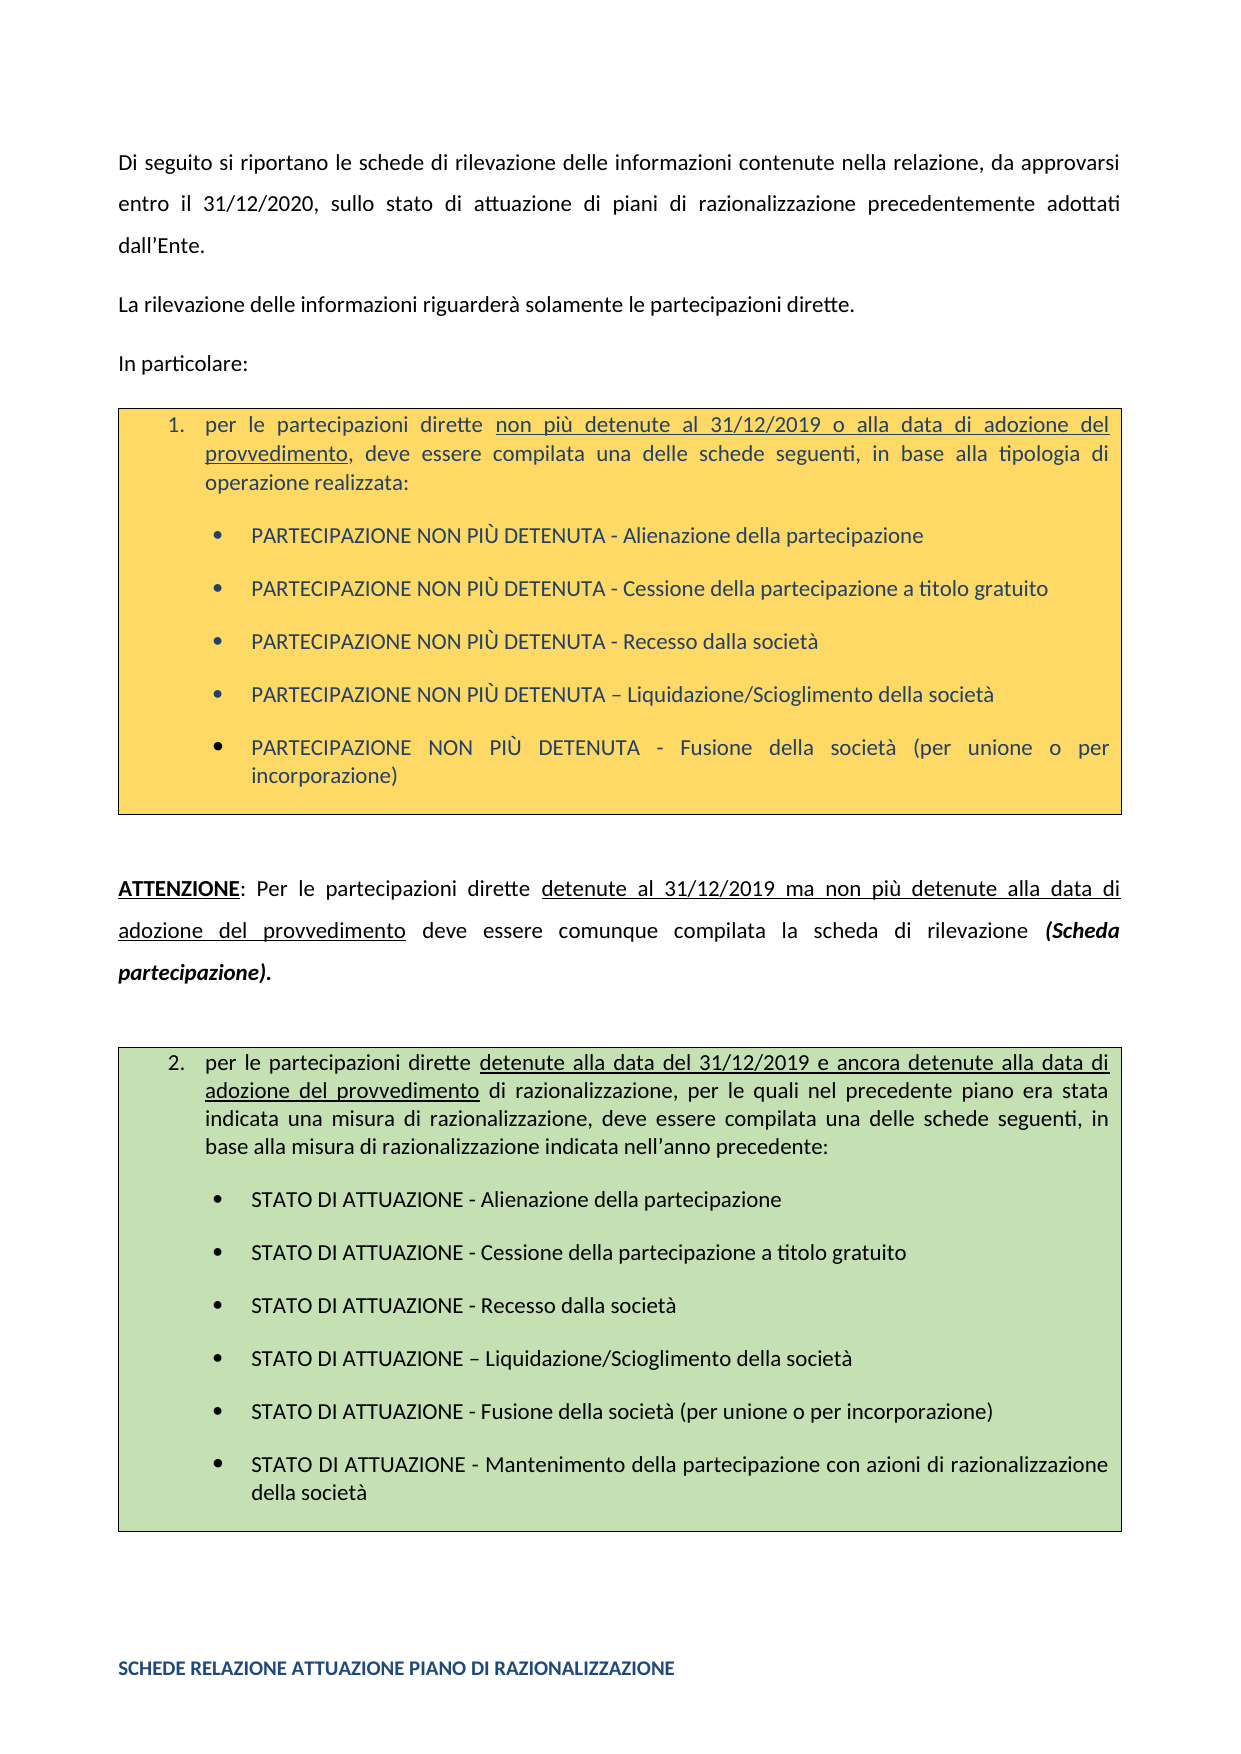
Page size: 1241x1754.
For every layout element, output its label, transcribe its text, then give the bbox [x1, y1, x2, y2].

table_header per le partecipazioni dirette non più detenute al 31/12/2019 o alla data di adozione del provvedimento, deve essere compilata una delle schede seguenti, in base alla tipologia di operazione realizzata: PARTECIPAZIONE NON PIÙ DETENUTA - Alienazione della partecipazione PARTECIPAZIONE NON PIÙ DETENUTA - Cessione della partecipazione a titolo gratuito PARTECIPAZIONE NON PIÙ DETENUTA - Recesso dalla società PARTECIPAZIONE NON PIÙ DETENUTA – Liquidazione/Scioglimento della società PARTECIPAZIONE NON PIÙ DETENUTA - Fusione della società (per unione o per incorporazione) [119, 409, 1121, 814]
text ATTENZIONE: Per le partecipazioni dirette detenute al 31/12/2019 ma non più detenute alla data di adozione del provvedimento deve essere comunque compilata la scheda di rilevazione (Scheda partecipazione). [118, 874, 1122, 986]
table_header per le partecipazioni dirette detenute alla data del 31/12/2019 e ancora detenute alla data di adozione del provvedimento di razionalizzazione, per le quali nel precedente piano era stata indicata una misura di razionalizzazione, deve essere compilata una delle schede seguenti, in base alla misura di razionalizzazione indicata nell’anno precedente: STATO DI ATTUAZIONE - Alienazione della partecipazione STATO DI ATTUAZIONE - Cessione della partecipazione a titolo gratuito STATO DI ATTUAZIONE - Recesso dalla società STATO DI ATTUAZIONE – Liquidazione/Scioglimento della società STATO DI ATTUAZIONE - Fusione della società (per unione o per incorporazione) STATO DI ATTUAZIONE - Mantenimento della partecipazione con azioni di razionalizzazione della società [119, 1048, 1121, 1531]
text Di seguito si riportano le schede di rilevazione delle informazioni contenute nella relazione, da approvarsi entro il 31/12/2020, sullo stato di attuazione di piani di razionalizzazione precedentemente adottati dall’Ente. [118, 148, 1122, 259]
text In particolare: [118, 349, 1122, 377]
text La rilevazione delle informazioni riguarderà solamente le partecipazioni dirette. [118, 290, 1122, 318]
